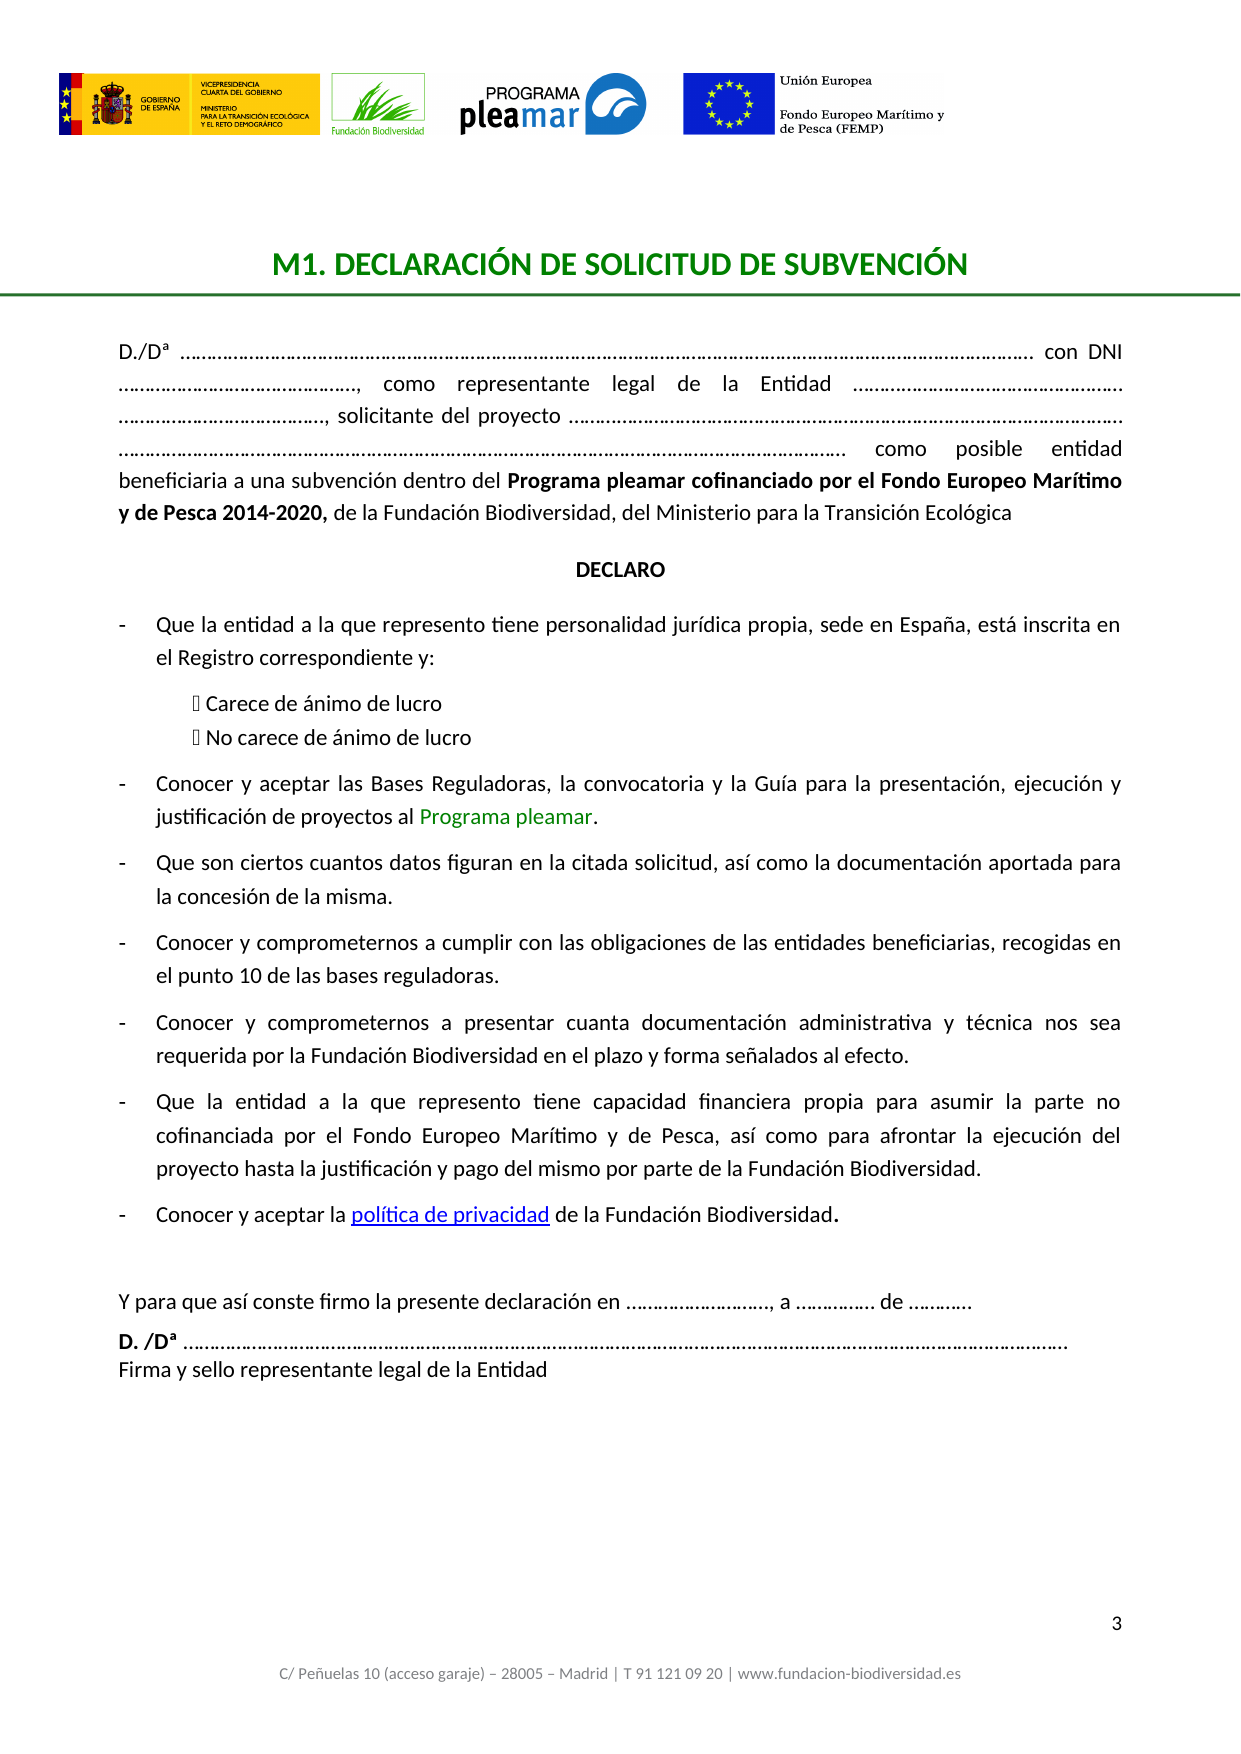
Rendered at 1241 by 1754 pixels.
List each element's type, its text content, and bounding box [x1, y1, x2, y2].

list Que son ciertos cuantos datos figuran en la citada solicitud, así como la documentación aportada para la concesión de la misma. [118, 848, 1123, 910]
text Carece de ánimo de lucro [156, 689, 1123, 717]
picture [59, 73, 945, 135]
list Conocer y aceptar la política de privacidad de la Fundación Biodiversidad. [118, 1200, 1123, 1228]
text D./Dª ……………………………………………………………………………………………………………………………………………… con DNI ………………………………………, como representante legal de la Entidad …………………………………………… …………………………………, solicitante del proyecto …………………………………………………………………………………………… ………………………………………………………………………………………………………………………… como posible entidad beneficiaria a una subvención dentro del Programa pleamar cofinanciado por el Fondo Europeo Marítimo y de Pesca 2014-2020, de la Fundación Biodiversidad, del Ministerio para la Transición Ecológica [118, 337, 1123, 526]
text No carece de ánimo de lucro [118, 723, 1123, 751]
list Conocer y comprometernos a cumplir con las obligaciones de las entidades beneficiarias, recogidas en el punto 10 de las bases reguladoras. [118, 928, 1123, 990]
list Conocer y comprometernos a presentar cuanta documentación administrativa y técnica nos sea requerida por la Fundación Biodiversidad en el plazo y forma señalados al efecto. [118, 1008, 1123, 1069]
title M1. DECLARACIÓN DE SOLICITUD DE SUBVENCIÓN [118, 243, 1122, 284]
text Y para que así conste firmo la presente declaración en ………………………, a …………… de ………… [118, 1287, 1123, 1315]
list Que la entidad a la que represento tiene personalidad jurídica propia, sede en España, está inscrita en el Registro correspondiente y: [118, 610, 1123, 671]
list Que la entidad a la que represento tiene capacidad financiera propia para asumir la parte no cofinanciada por el Fondo Europeo Marítimo y de Pesca, así como para afrontar la ejecución del proyecto hasta la justificación y pago del mismo por parte de la Fundación Biodiversidad. [118, 1087, 1123, 1182]
list Conocer y aceptar las Bases Reguladoras, la convocatoria y la Guía para la presentación, ejecución y justificación de proyectos al Programa pleamar. [118, 769, 1123, 831]
text DECLARO [118, 555, 1123, 583]
text Firma y sello representante legal de la Entidad [118, 1356, 1123, 1383]
text D. /Dª …………………………………………………………………………………………………………………………………………………… [118, 1327, 1123, 1356]
